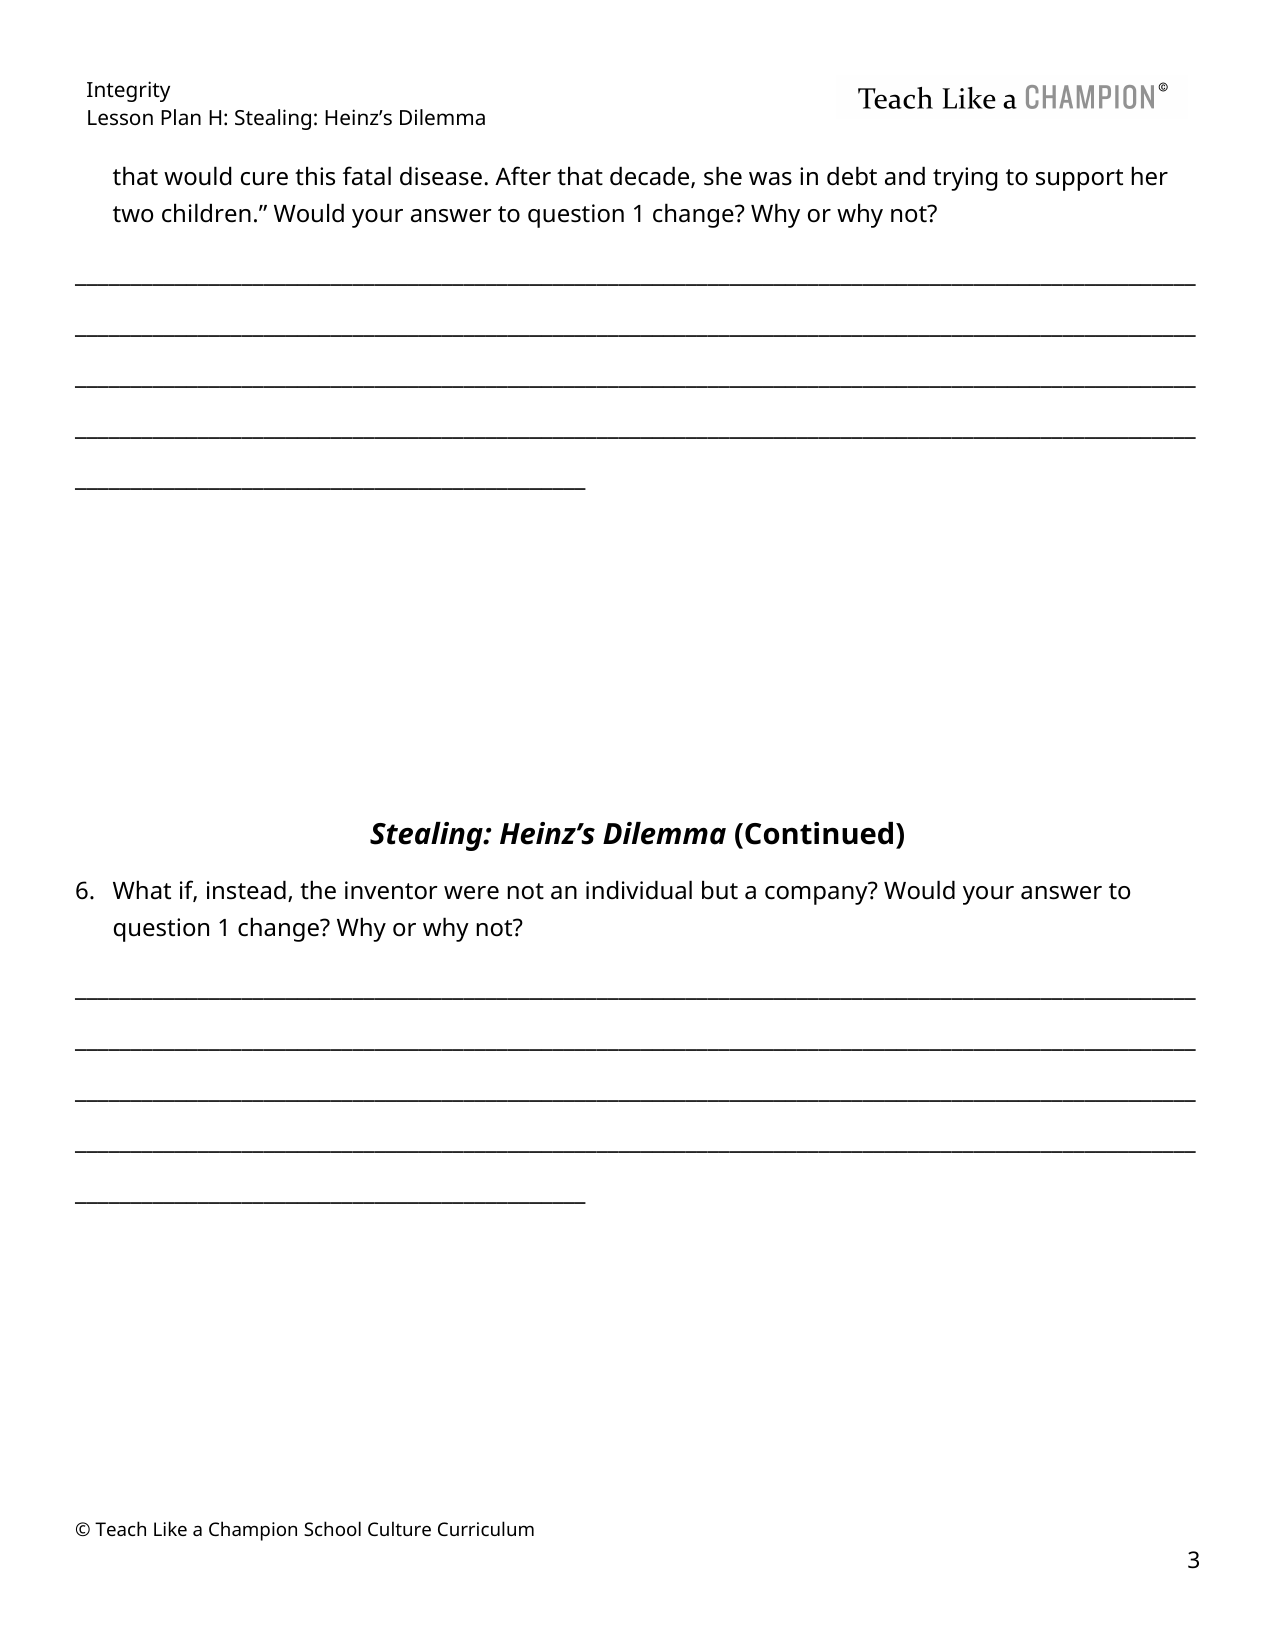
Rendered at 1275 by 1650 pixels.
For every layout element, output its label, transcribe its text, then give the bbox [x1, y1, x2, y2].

text Stealing: Heinz’s Dilemma (Continued) [75, 813, 1200, 853]
picture [836, 75, 1188, 119]
list What if, instead, the inventor were not an individual but a company? Would your answer to question 1 change? Why or why not? [75, 873, 1200, 943]
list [75, 160, 1200, 230]
